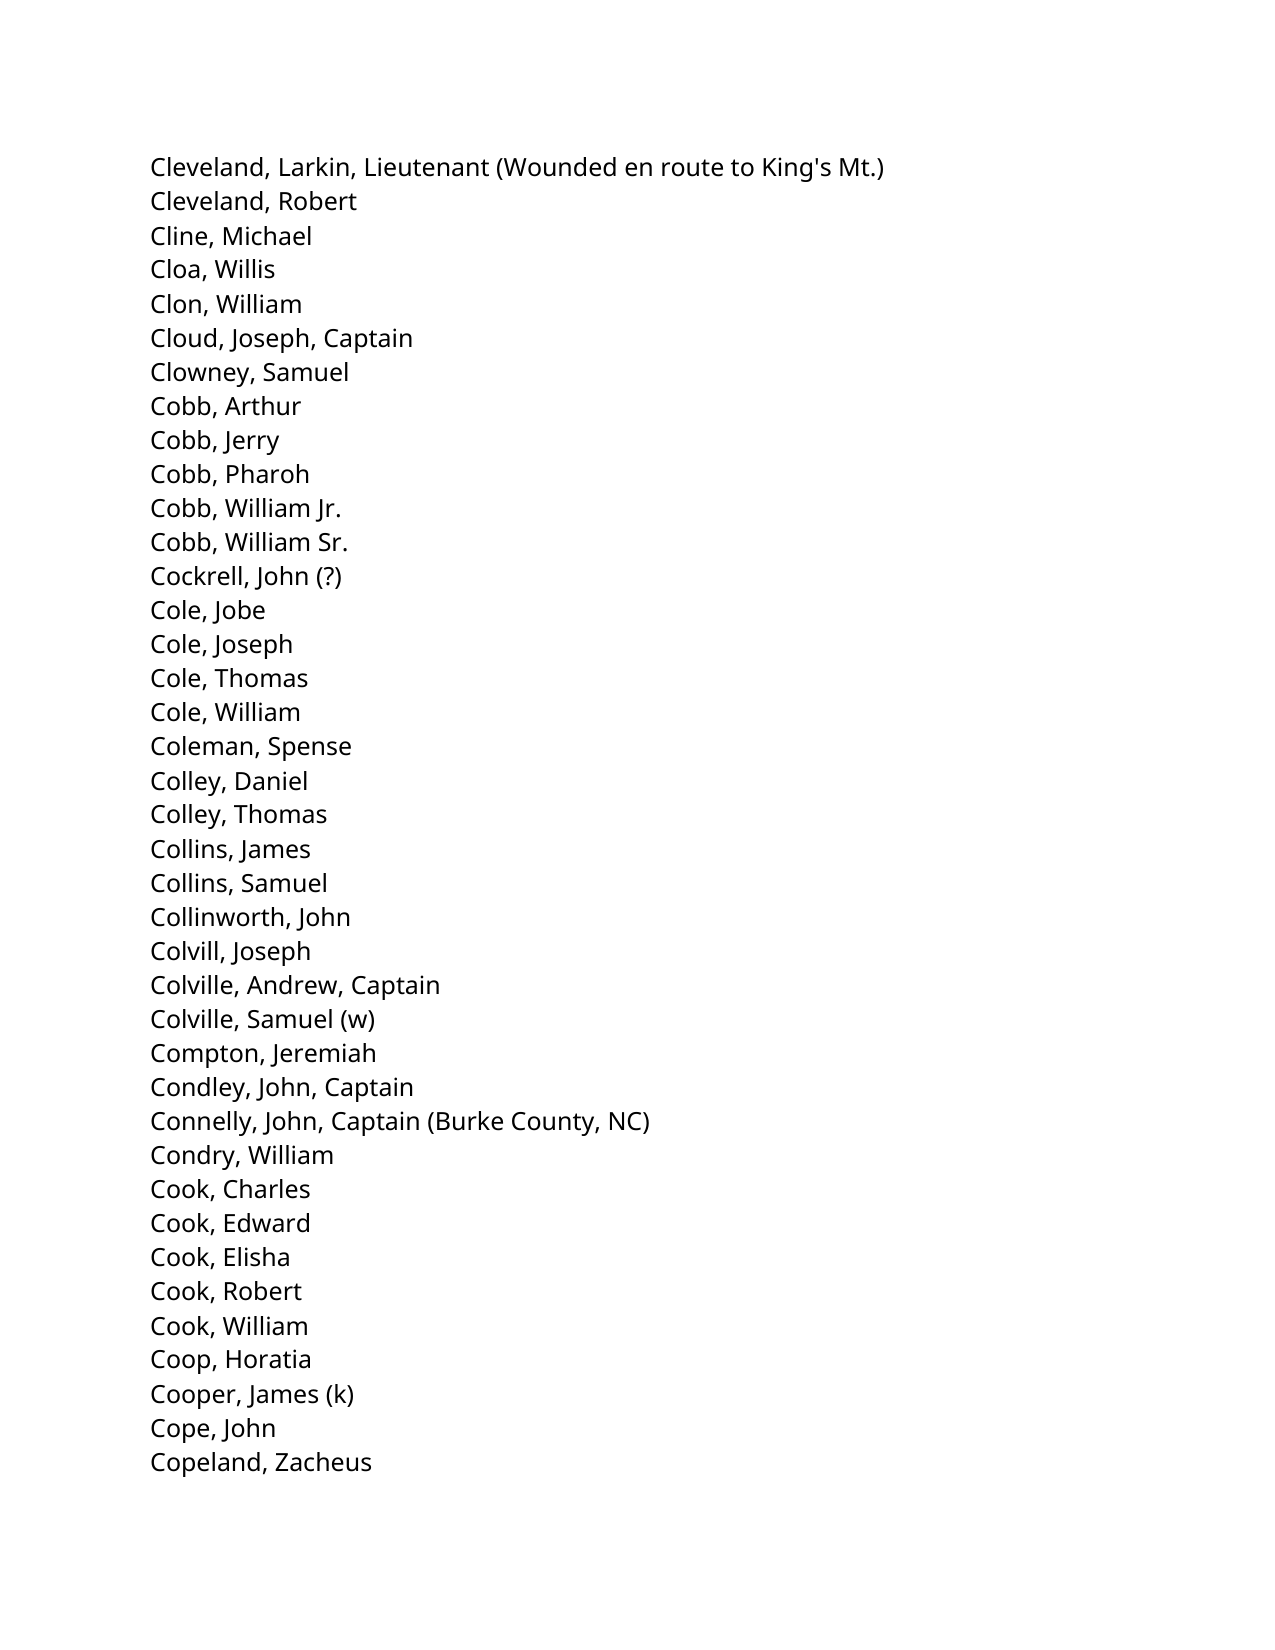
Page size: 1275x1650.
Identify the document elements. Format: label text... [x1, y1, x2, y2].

text Cleveland, Larkin, Lieutenant (Wounded en route to King's Mt.) [150, 150, 1125, 184]
text Collins, Samuel [150, 865, 1125, 899]
text Compton, Jeremiah [150, 1036, 1125, 1070]
text Cobb, Arthur [150, 388, 1125, 422]
text Coop, Horatia [150, 1342, 1125, 1376]
text Colville, Andrew, Captain [150, 967, 1125, 1002]
text Cook, Robert [150, 1274, 1125, 1308]
text Cook, Charles [150, 1172, 1125, 1206]
text Colville, Samuel (w) [150, 1002, 1125, 1036]
text Cobb, William Jr. [150, 491, 1125, 525]
text Colvill, Joseph [150, 933, 1125, 967]
text Connelly, John, Captain (Burke County, NC) [150, 1104, 1125, 1138]
text Clon, William [150, 286, 1125, 320]
text Colley, Daniel [150, 763, 1125, 797]
text Cole, Jobe [150, 593, 1125, 627]
text Collinworth, John [150, 899, 1125, 933]
text Cobb, Jerry [150, 422, 1125, 457]
text Cole, William [150, 695, 1125, 729]
text Cobb, William Sr. [150, 525, 1125, 559]
text Condry, William [150, 1138, 1125, 1172]
text Cole, Thomas [150, 661, 1125, 695]
text Condley, John, Captain [150, 1070, 1125, 1104]
text Cobb, Pharoh [150, 457, 1125, 491]
text Coleman, Spense [150, 729, 1125, 763]
text Cloud, Joseph, Captain [150, 320, 1125, 354]
text Cole, Joseph [150, 627, 1125, 661]
text Cloa, Willis [150, 252, 1125, 286]
text Cope, John [150, 1410, 1125, 1444]
text Cook, Edward [150, 1206, 1125, 1240]
text Clowney, Samuel [150, 354, 1125, 388]
text Colley, Thomas [150, 797, 1125, 831]
text Copeland, Zacheus [150, 1444, 1125, 1478]
text Cline, Michael [150, 218, 1125, 252]
text Collins, James [150, 831, 1125, 865]
text Cook, William [150, 1308, 1125, 1342]
text Cook, Elisha [150, 1240, 1125, 1274]
text Cockrell, John (?) [150, 559, 1125, 593]
text Cooper, James (k) [150, 1376, 1125, 1410]
text Cleveland, Robert [150, 184, 1125, 218]
